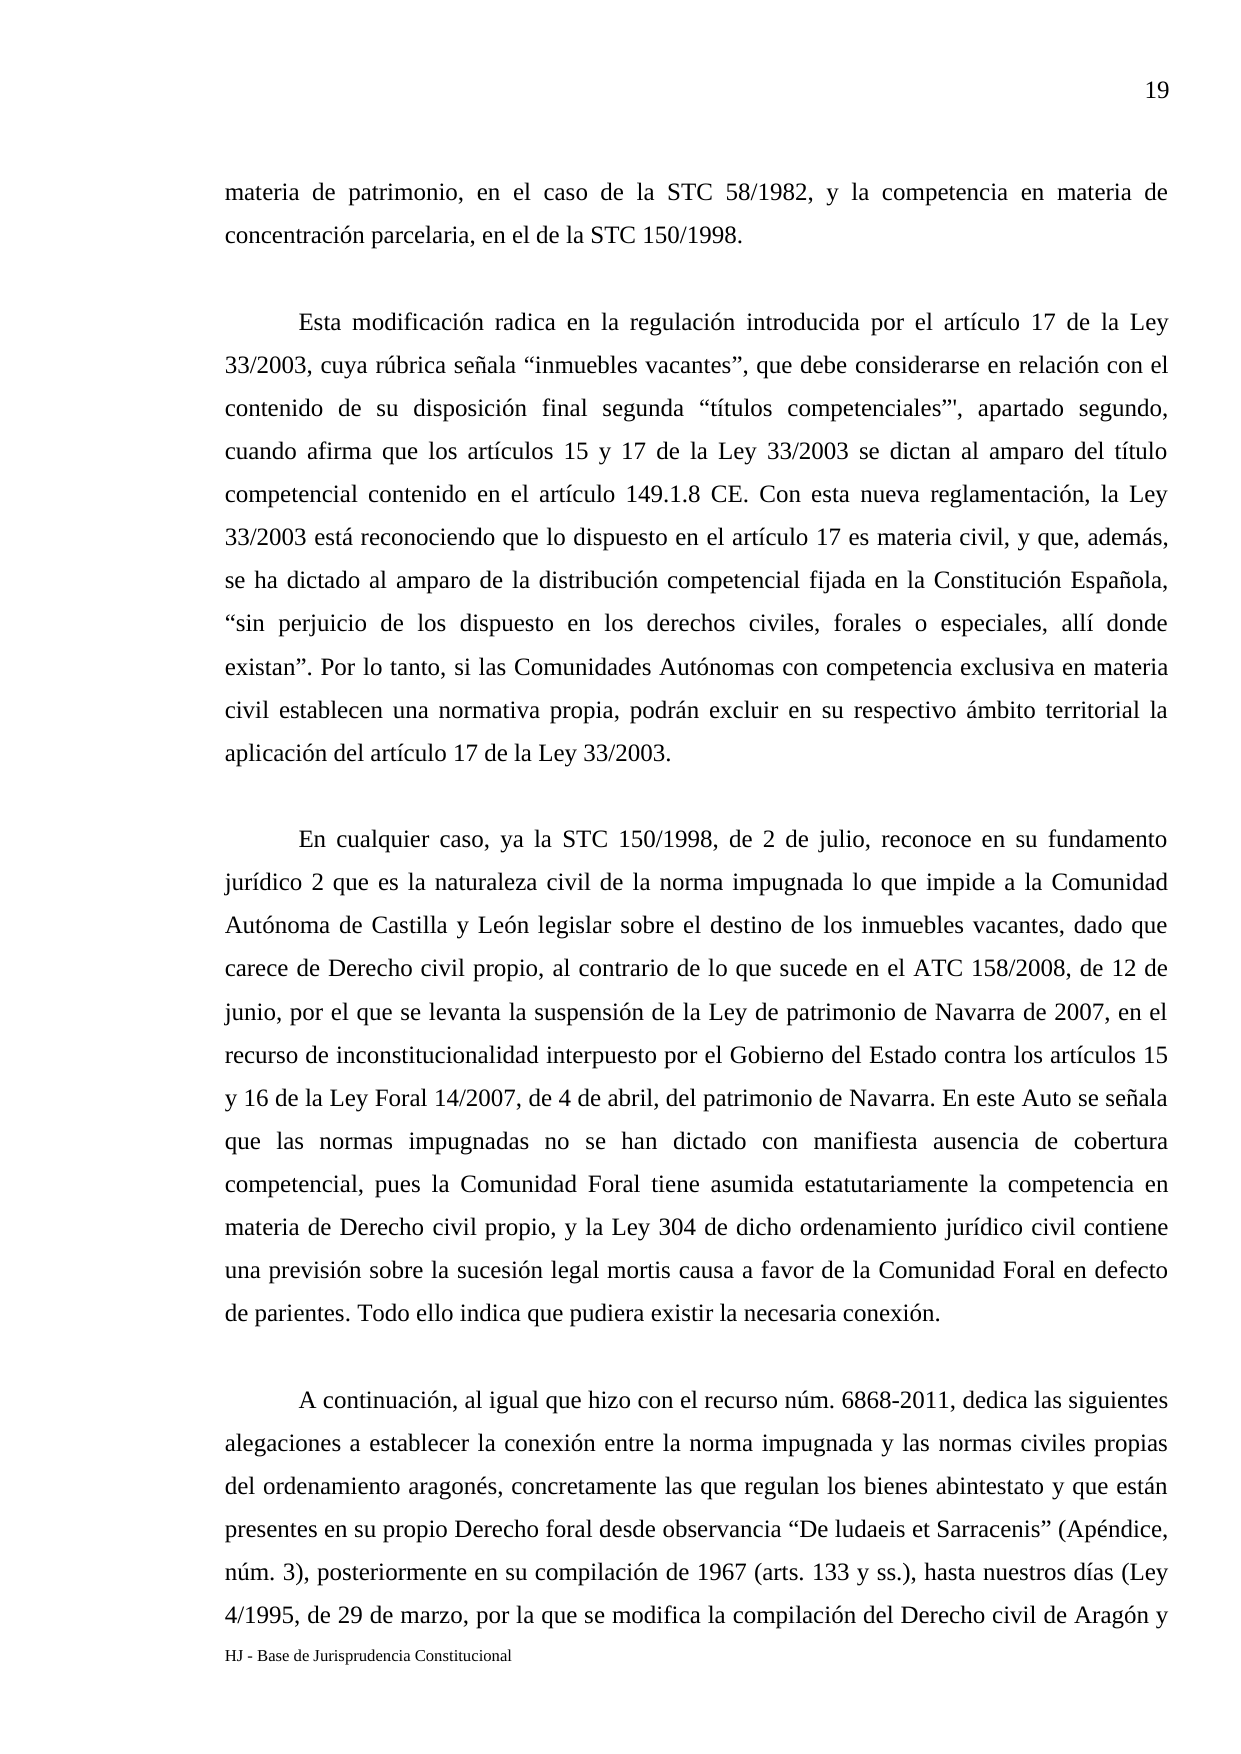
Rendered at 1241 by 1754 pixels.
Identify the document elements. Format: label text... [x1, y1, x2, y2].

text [224, 177, 1169, 249]
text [224, 1385, 1169, 1629]
text Esta modificación radica en la regulación introducida por el artículo 17 de la Ley 33/2003, cuya rúbrica señala “inmuebles vacantes”, que debe considerarse en relación con el contenido de su disposición final segunda “títulos competenciales”', apartado segundo, cuando afirma que los artículos 15 y 17 de la Ley 33/2003 se dictan al amparo del título competencial contenido en el artículo 149.1.8 CE. Con esta nueva reglamentación, la Ley 33/2003 está reconociendo que lo dispuesto en el artículo 17 es materia civil, y que, además, se ha dictado al amparo de la distribución competencial fijada en la Constitución Española, “sin perjuicio de los dispuesto en los derechos civiles, forales o especiales, allí donde existan”. Por lo tanto, si las Comunidades Autónomas con competencia exclusiva en materia civil establecen una normativa propia, podrán excluir en su respectivo ámbito territorial la aplicación del artículo 17 de la Ley 33/2003. [224, 307, 1169, 767]
text En cualquier caso, ya la STC 150/1998, de 2 de julio, reconoce en su fundamento jurídico 2 que es la naturaleza civil de la norma impugnada lo que impide a la Comunidad Autónoma de Castilla y León legislar sobre el destino de los inmuebles vacantes, dado que carece de Derecho civil propio, al contrario de lo que sucede en el ATC 158/2008, de 12 de junio, por el que se levanta la suspensión de la Ley de patrimonio de Navarra de 2007, en el recurso de inconstitucionalidad interpuesto por el Gobierno del Estado contra los artículos 15 y 16 de la Ley Foral 14/2007, de 4 de abril, del patrimonio de Navarra. En este Auto se señala que las normas impugnadas no se han dictado con manifiesta ausencia de cobertura competencial, pues la Comunidad Foral tiene asumida estatutariamente la competencia en materia de Derecho civil propio, y la Ley 304 de dicho ordenamiento jurídico civil contiene una previsión sobre la sucesión legal mortis causa a favor de la Comunidad Foral en defecto de parientes. Todo ello indica que pudiera existir la necesaria conexión. [224, 824, 1169, 1327]
